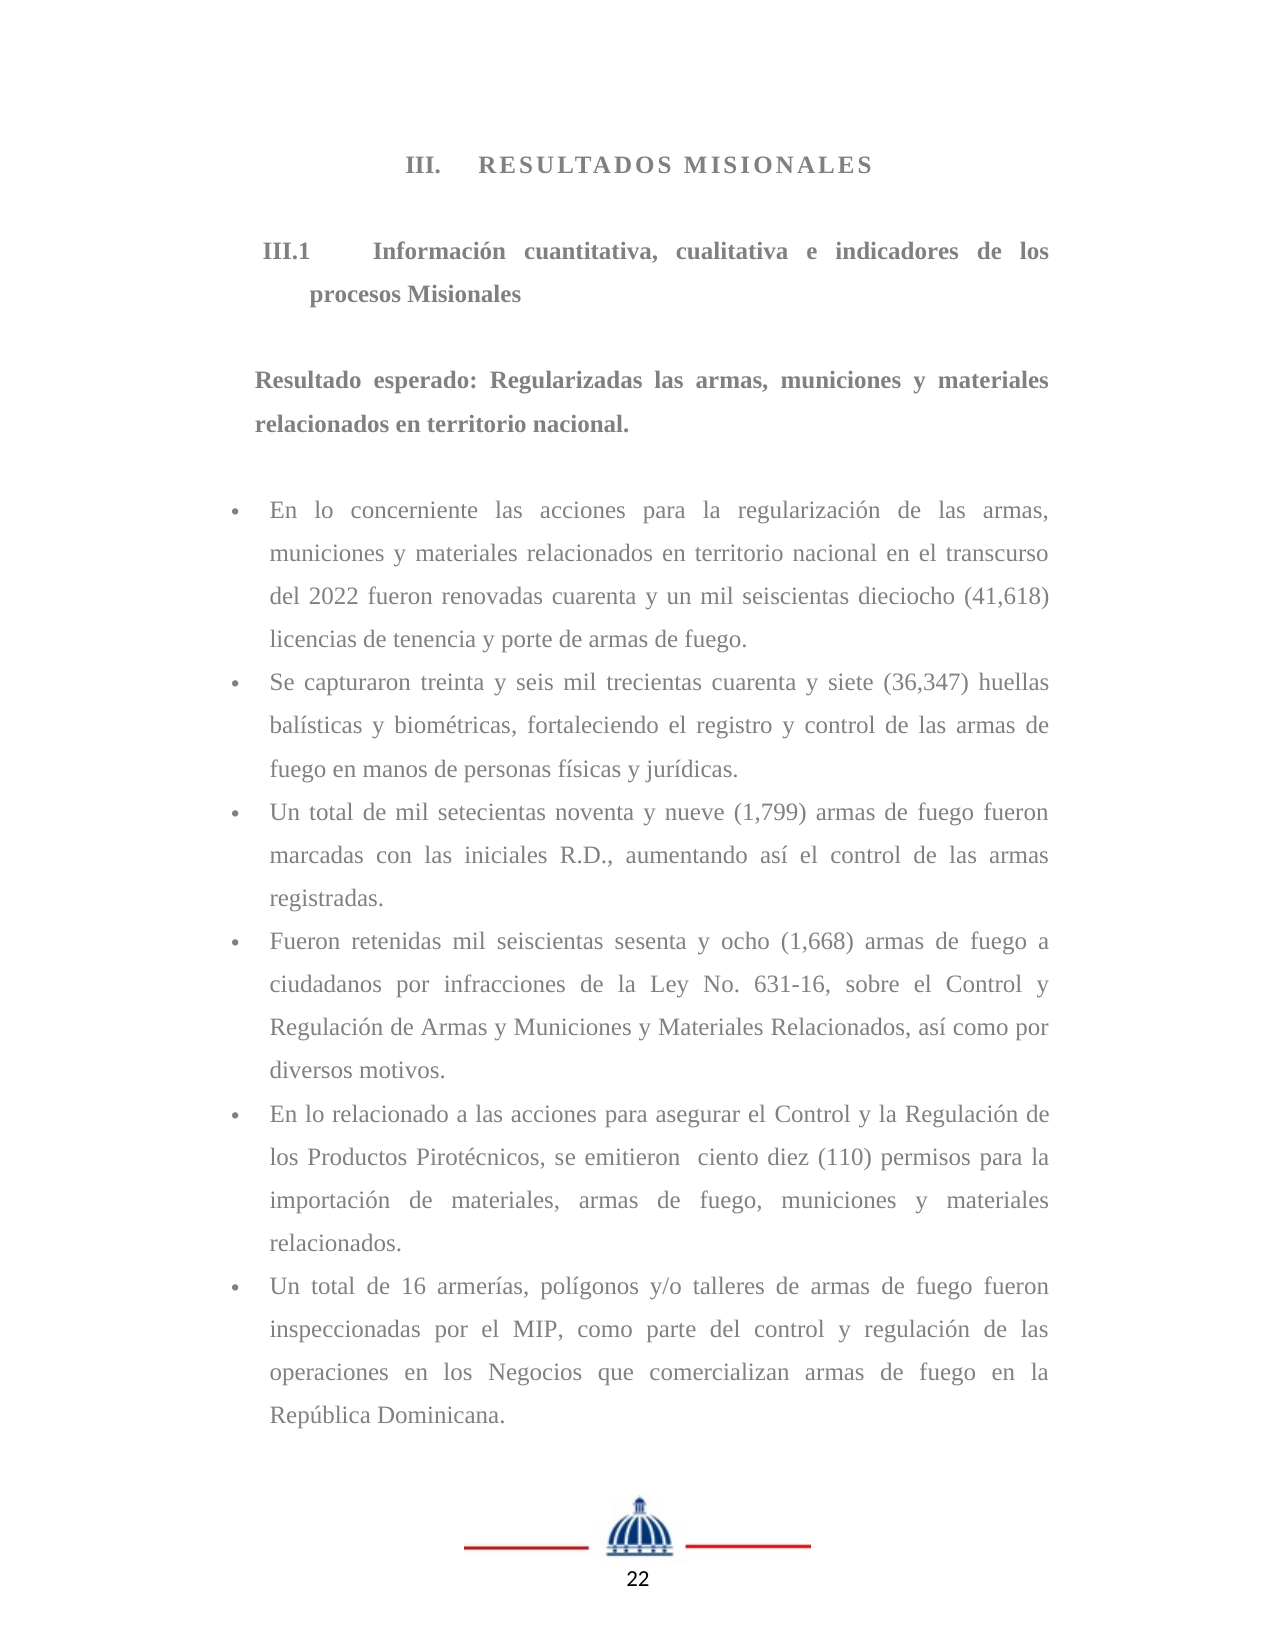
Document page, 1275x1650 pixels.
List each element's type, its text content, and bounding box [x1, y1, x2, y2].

list RESULTADOS MISIONALES [262, 150, 1050, 179]
list Fueron retenidas mil seiscientas sesenta y ocho (1,668) armas de fuego a ciudadanos por infracciones de la Ley No. 631-16, sobre el Control y Regulación de Armas y Municiones y Materiales Relacionados, así como por diversos motivos. [232, 926, 1050, 1084]
picture [464, 1495, 811, 1564]
list En lo concerniente las acciones para la regularización de las armas, municiones y materiales relacionados en territorio nacional en el transcurso del 2022 fueron renovadas cuarenta y un mil seiscientas dieciocho (41,618) licencias de tenencia y porte de armas de fuego. [232, 495, 1050, 653]
list Se capturaron treinta y seis mil trecientas cuarenta y siete (36,347) huellas balísticas y biométricas, fortaleciendo el registro y control de las armas de fuego en manos de personas físicas y jurídicas. [232, 667, 1050, 782]
list Un total de 16 armerías, polígonos y/o talleres de armas de fuego fueron inspeccionadas por el MIP, como parte del control y regulación de las operaciones en los Negocios que comercializan armas de fuego en la República Dominicana. [232, 1271, 1050, 1429]
list En lo relacionado a las acciones para asegurar el Control y la Regulación de los Productos Pirotécnicos, se emitieron ciento diez (110) permisos para la importación de materiales, armas de fuego, municiones y materiales relacionados. [232, 1099, 1050, 1257]
list Un total de mil setecientas noventa y nueve (1,799) armas de fuego fueron marcadas con las iniciales R.D., aumentando así el control de las armas registradas. [232, 797, 1050, 912]
text Resultado esperado: Regularizadas las armas, municiones y materiales relacionados en territorio nacional. [254, 366, 1050, 437]
list Información cuantitativa, cualitativa e indicadores de los procesos Misionales [262, 236, 1050, 308]
